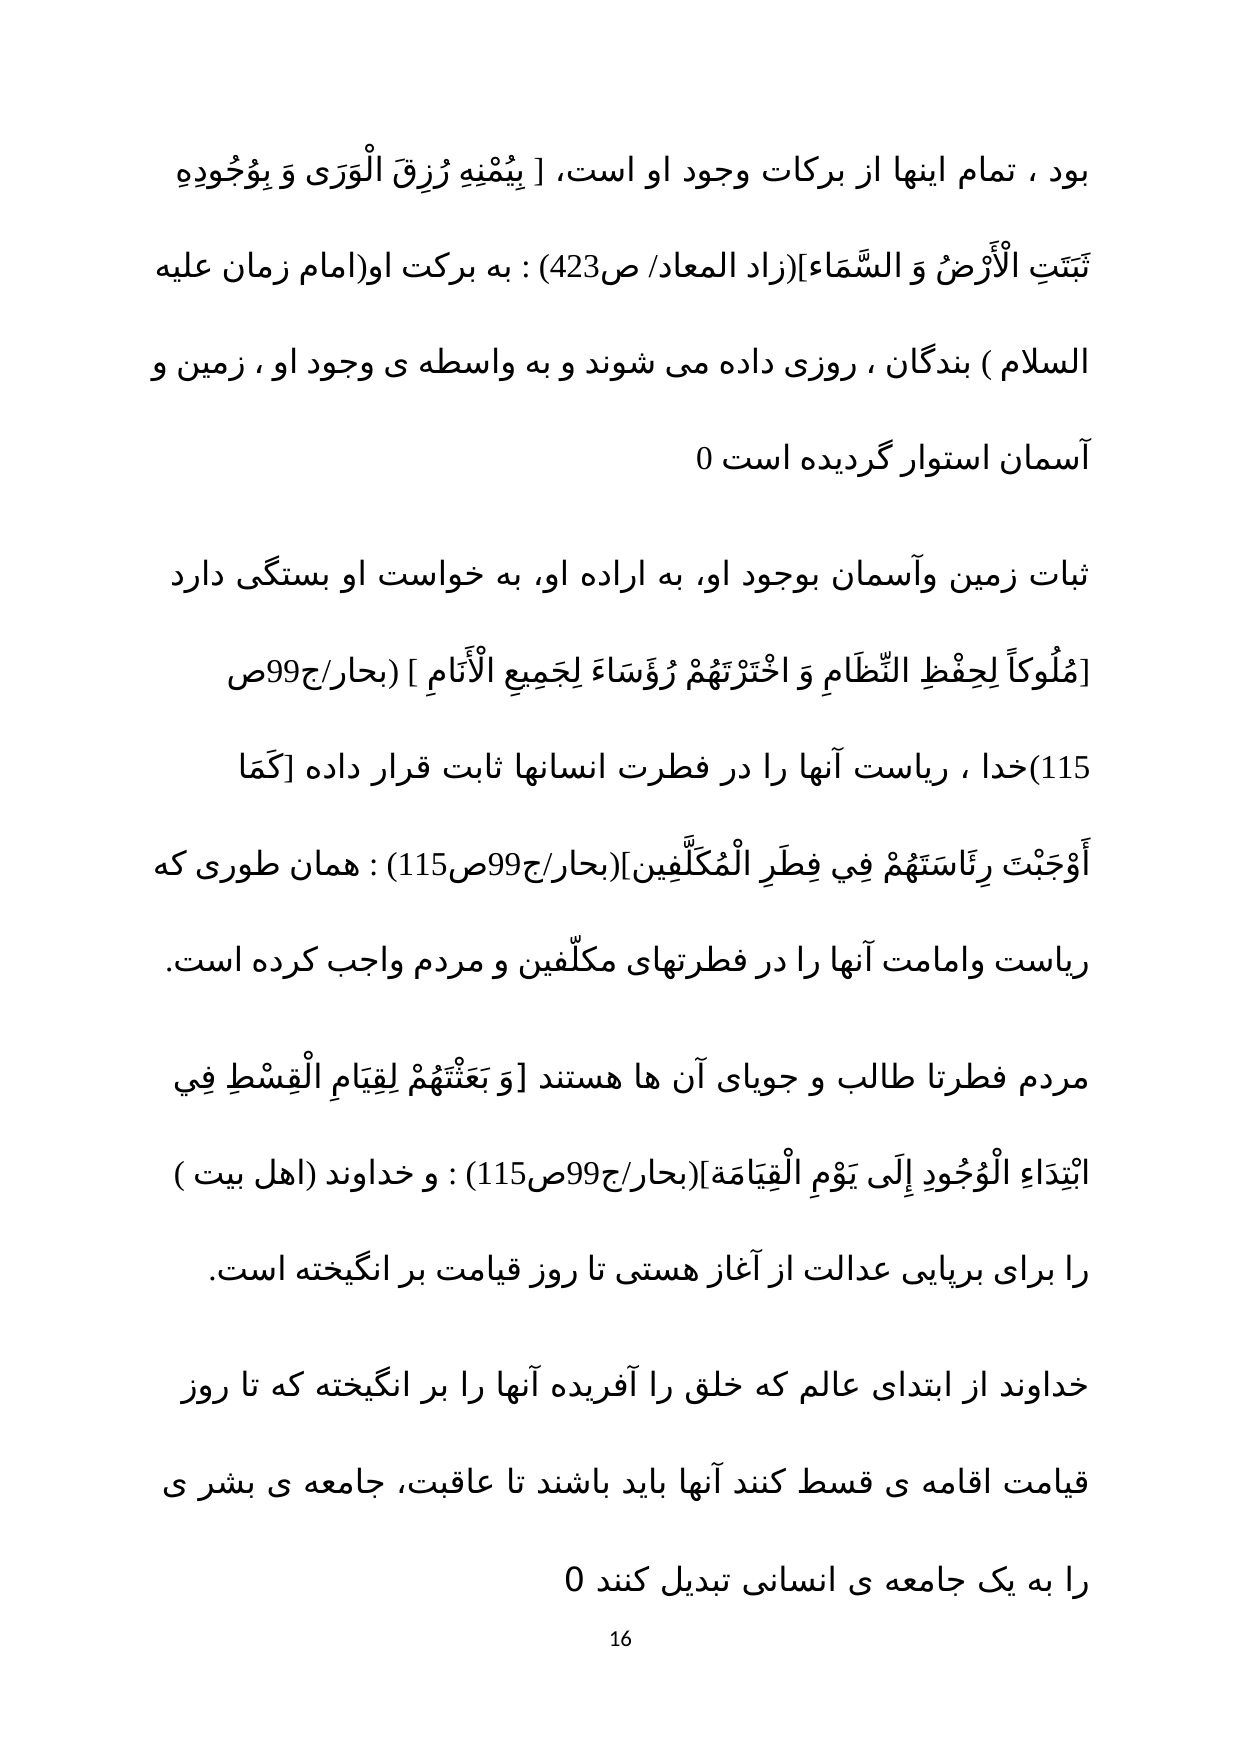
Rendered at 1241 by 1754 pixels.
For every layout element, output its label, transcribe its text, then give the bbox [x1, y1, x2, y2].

text ثبات زمین وآسمان بوجود او، به اراده او، به خواست او بستگی دارد [مُلُوكاً لِحِفْظِ النِّظَامِ وَ اخْتَرْتَهُمْ رُؤَسَاءَ لِجَمِيعِ الْأَنَامِ ] (بحار/ج99ص115)خدا ، ریاست آنها را در فطرت انسانها ثابت قرار داده [كَمَا أَوْجَبْتَ‏ رِئَاسَتَهُمْ‏ فِي فِطَرِ الْمُكَلَّفِين‏](بحار/ج99ص115) : همان طوری که ریاست وامامت آنها را در فطرتهای مکلّفین و مردم واجب کرده است. [150, 555, 1090, 978]
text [150, 150, 1090, 477]
text مردم فطرتا طالب و جویای آن ها هستند [وَ بَعَثْتَهُمْ‏ لِقِيَامِ‏ الْقِسْطِ فِي ابْتِدَاءِ الْوُجُودِ إِلَى يَوْمِ الْقِيَامَة](بحار/ج99ص115) : و خداوند (اهل بیت ) را برای برپایی عدالت از آغاز هستی تا روز قیامت بر انگیخته است. [150, 1057, 1090, 1288]
text خداوند از ابتدای عالم که خلق را آفریده آنها را بر انگیخته که تا روز قیامت اقامه ی قسط کنند آنها باید باشند تا عاقبت، جامعه ی بشر ی را به یک جامعه ی انسانی تبدیل کنند 0 [150, 1366, 1090, 1599]
